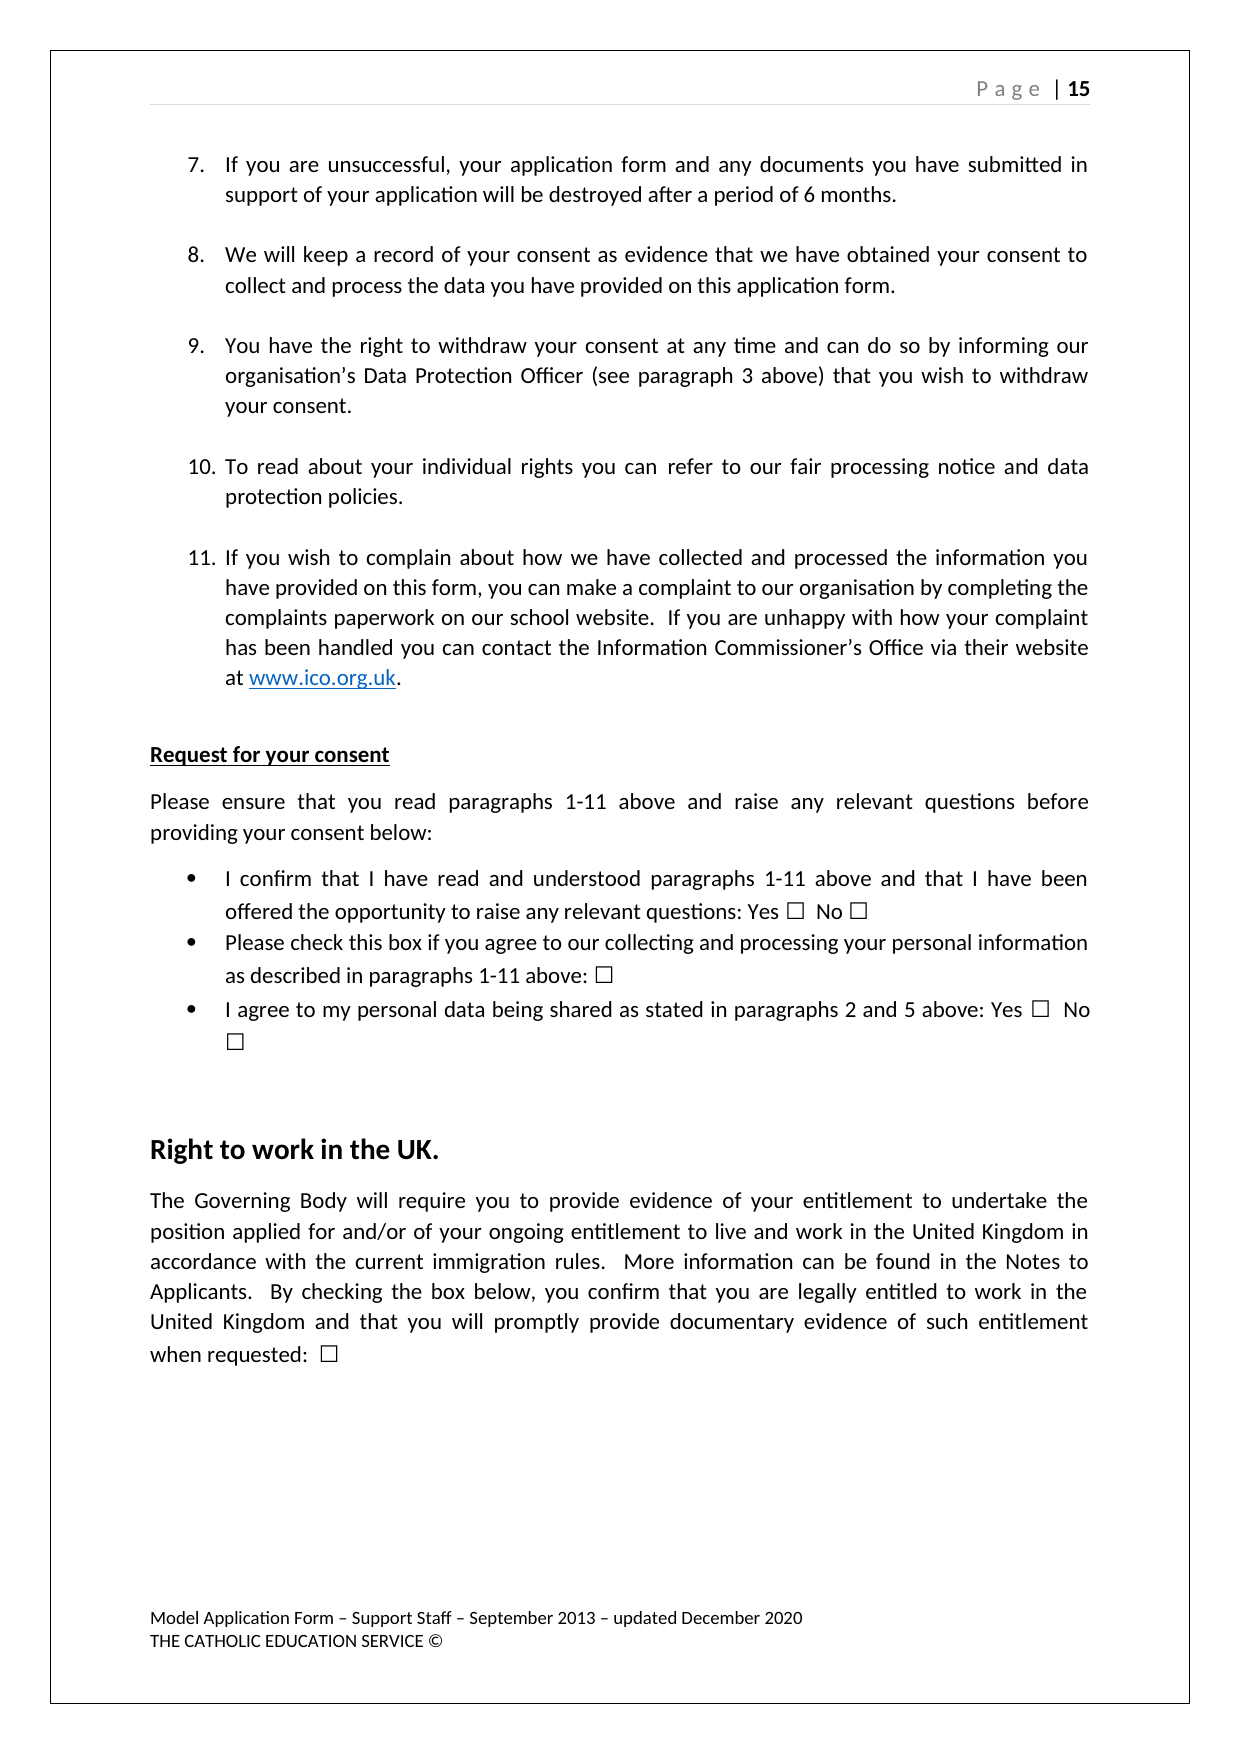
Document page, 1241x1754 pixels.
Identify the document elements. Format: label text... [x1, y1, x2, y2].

list We will keep a record of your consent as evidence that we have obtained your consent to collect and process the data you have provided on this application form. [187, 241, 1090, 299]
list Please check this box if you agree to our collecting and processing your personal information as described in paragraphs 1-11 above: [187, 928, 1090, 990]
list To read about your individual rights you can refer to our fair processing notice and data protection policies. [187, 452, 1090, 510]
text The Governing Body will require you to provide evidence of your entitlement to undertake the position applied for and/or of your ongoing entitlement to live and work in the United Kingdom in accordance with the current immigration rules. More information can be found in the Notes to Applicants. By checking the box below, you confirm that you are legally entitled to work in the United Kingdom and that you will promptly provide documentary evidence of such entitlement when requested: [150, 1187, 1090, 1369]
text Please ensure that you read paragraphs 1-11 above and raise any relevant questions before providing your consent below: [150, 787, 1090, 846]
list I agree to my personal data being shared as stated in paragraphs 2 and 5 above: Yes No [187, 992, 1090, 1057]
text Request for your consent [150, 741, 1090, 769]
text Right to work in the UK. [150, 1131, 1090, 1167]
list If you wish to complain about how we have collected and processed the information you have provided on this form, you can make a complaint to our organisation by completing the complaints paperwork on our school website. If you are unhappy with how your complaint has been handled you can contact the Information Commissioner’s Office via their website at www.ico.org.uk. [187, 543, 1090, 692]
list You have the right to withdraw your consent at any time and can do so by informing our organisation’s Data Protection Officer (see paragraph 3 above) that you wish to withdraw your consent. [187, 331, 1090, 420]
list I confirm that I have read and understood paragraphs 1-11 above and that I have been offered the opportunity to raise any relevant questions: Yes No [187, 864, 1090, 926]
list If you are unsuccessful, your application form and any documents you have submitted in support of your application will be destroyed after a period of 6 months. [187, 150, 1090, 208]
